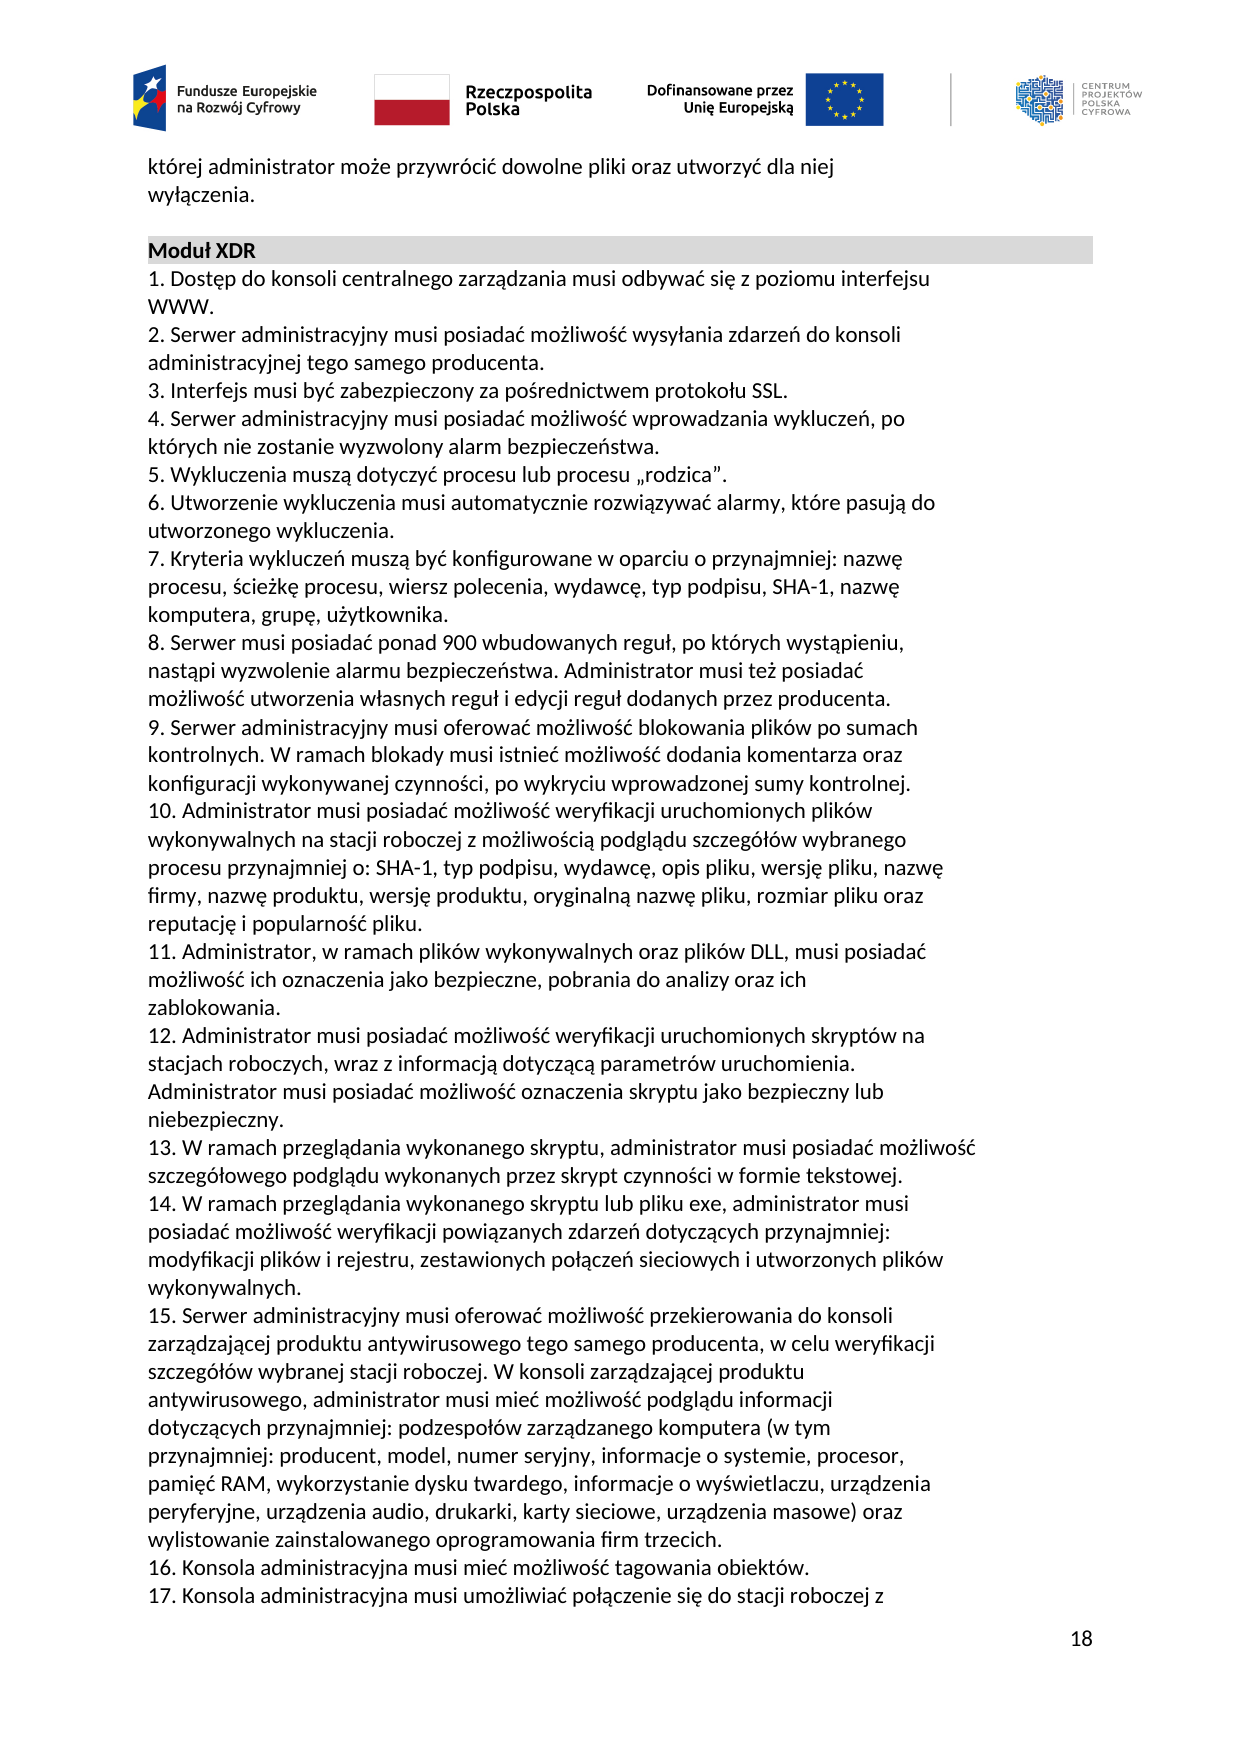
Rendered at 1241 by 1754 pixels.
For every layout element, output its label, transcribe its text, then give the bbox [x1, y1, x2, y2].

text 6. Utworzenie wykluczenia musi automatycznie rozwiązywać alarmy, które pasują do [148, 488, 1093, 516]
text konfiguracji wykonywanej czynności, po wykryciu wprowadzonej sumy kontrolnej. [148, 769, 1093, 797]
text szczegółów wybranej stacji roboczej. W konsoli zarządzającej produktu [148, 1357, 1093, 1385]
text reputację i popularność pliku. [148, 909, 1093, 937]
text 8. Serwer musi posiadać ponad 900 wbudowanych reguł, po których wystąpieniu, [148, 628, 1093, 657]
text wylistowanie zainstalowanego oprogramowania firm trzecich. [148, 1525, 1093, 1553]
text 17. Konsola administracyjna musi umożliwiać połączenie się do stacji roboczej z [148, 1581, 1093, 1609]
text 13. W ramach przeglądania wykonanego skryptu, administrator musi posiadać możliwość [148, 1133, 1093, 1161]
text WWW. [148, 292, 1093, 320]
text wykonywalnych. [148, 1273, 1093, 1301]
text stacjach roboczych, wraz z informacją dotyczącą parametrów uruchomienia. [148, 1049, 1093, 1077]
text przynajmniej: producent, model, numer seryjny, informacje o systemie, procesor, [148, 1441, 1093, 1469]
text 16. Konsola administracyjna musi mieć możliwość tagowania obiektów. [148, 1553, 1093, 1581]
text posiadać możliwość weryfikacji powiązanych zdarzeń dotyczących przynajmniej: [148, 1217, 1093, 1245]
text których nie zostanie wyzwolony alarm bezpieczeństwa. [148, 432, 1093, 460]
text 7. Kryteria wykluczeń muszą być konfigurowane w oparciu o przynajmniej: nazwę [148, 544, 1093, 572]
text 15. Serwer administracyjny musi oferować możliwość przekierowania do konsoli [148, 1301, 1093, 1329]
text której administrator może przywrócić dowolne pliki oraz utworzyć dla niej [148, 153, 1093, 180]
text możliwość ich oznaczenia jako bezpieczne, pobrania do analizy oraz ich [148, 965, 1093, 993]
text nastąpi wyzwolenie alarmu bezpieczeństwa. Administrator musi też posiadać [148, 657, 1093, 684]
text 3. Interfejs musi być zabezpieczony za pośrednictwem protokołu SSL. [148, 376, 1093, 404]
text zablokowania. [148, 993, 1093, 1021]
text dotyczących przynajmniej: podzespołów zarządzanego komputera (w tym [148, 1413, 1093, 1441]
text kontrolnych. W ramach blokady musi istnieć możliwość dodania komentarza oraz [148, 741, 1093, 769]
text Moduł XDR [148, 236, 1093, 264]
text modyfikacji plików i rejestru, zestawionych połączeń sieciowych i utworzonych plików [148, 1245, 1093, 1273]
text 14. W ramach przeglądania wykonanego skryptu lub pliku exe, administrator musi [148, 1189, 1093, 1217]
text zarządzającej produktu antywirusowego tego samego producenta, w celu weryfikacji [148, 1329, 1093, 1357]
text firmy, nazwę produktu, wersję produktu, oryginalną nazwę pliku, rozmiar pliku oraz [148, 881, 1093, 909]
text 4. Serwer administracyjny musi posiadać możliwość wprowadzania wykluczeń, po [148, 404, 1093, 432]
text procesu przynajmniej o: SHA-1, typ podpisu, wydawcę, opis pliku, wersję pliku, nazwę [148, 853, 1093, 881]
text peryferyjne, urządzenia audio, drukarki, karty sieciowe, urządzenia masowe) oraz [148, 1497, 1093, 1525]
text 12. Administrator musi posiadać możliwość weryfikacji uruchomionych skryptów na [148, 1021, 1093, 1049]
text niebezpieczny. [148, 1105, 1093, 1133]
text 2. Serwer administracyjny musi posiadać możliwość wysyłania zdarzeń do konsoli [148, 320, 1093, 348]
text szczegółowego podglądu wykonanych przez skrypt czynności w formie tekstowej. [148, 1161, 1093, 1189]
text pamięć RAM, wykorzystanie dysku twardego, informacje o wyświetlaczu, urządzenia [148, 1469, 1093, 1497]
picture [111, 42, 1175, 153]
text administracyjnej tego samego producenta. [148, 348, 1093, 376]
text możliwość utworzenia własnych reguł i edycji reguł dodanych przez producenta. [148, 684, 1093, 713]
text antywirusowego, administrator musi mieć możliwość podglądu informacji [148, 1385, 1093, 1413]
text 5. Wykluczenia muszą dotyczyć procesu lub procesu „rodzica”. [148, 460, 1093, 488]
text utworzonego wykluczenia. [148, 516, 1093, 544]
text 9. Serwer administracyjny musi oferować możliwość blokowania plików po sumach [148, 713, 1093, 741]
text wyłączenia. [148, 180, 1093, 208]
text 10. Administrator musi posiadać możliwość weryfikacji uruchomionych plików [148, 797, 1093, 825]
text 11. Administrator, w ramach plików wykonywalnych oraz plików DLL, musi posiadać [148, 937, 1093, 965]
text wykonywalnych na stacji roboczej z możliwością podglądu szczegółów wybranego [148, 825, 1093, 853]
text procesu, ścieżkę procesu, wiersz polecenia, wydawcę, typ podpisu, SHA-1, nazwę [148, 572, 1093, 601]
text Administrator musi posiadać możliwość oznaczenia skryptu jako bezpieczny lub [148, 1077, 1093, 1105]
text 1. Dostęp do konsoli centralnego zarządzania musi odbywać się z poziomu interfejsu [148, 264, 1093, 292]
text komputera, grupę, użytkownika. [148, 601, 1093, 628]
